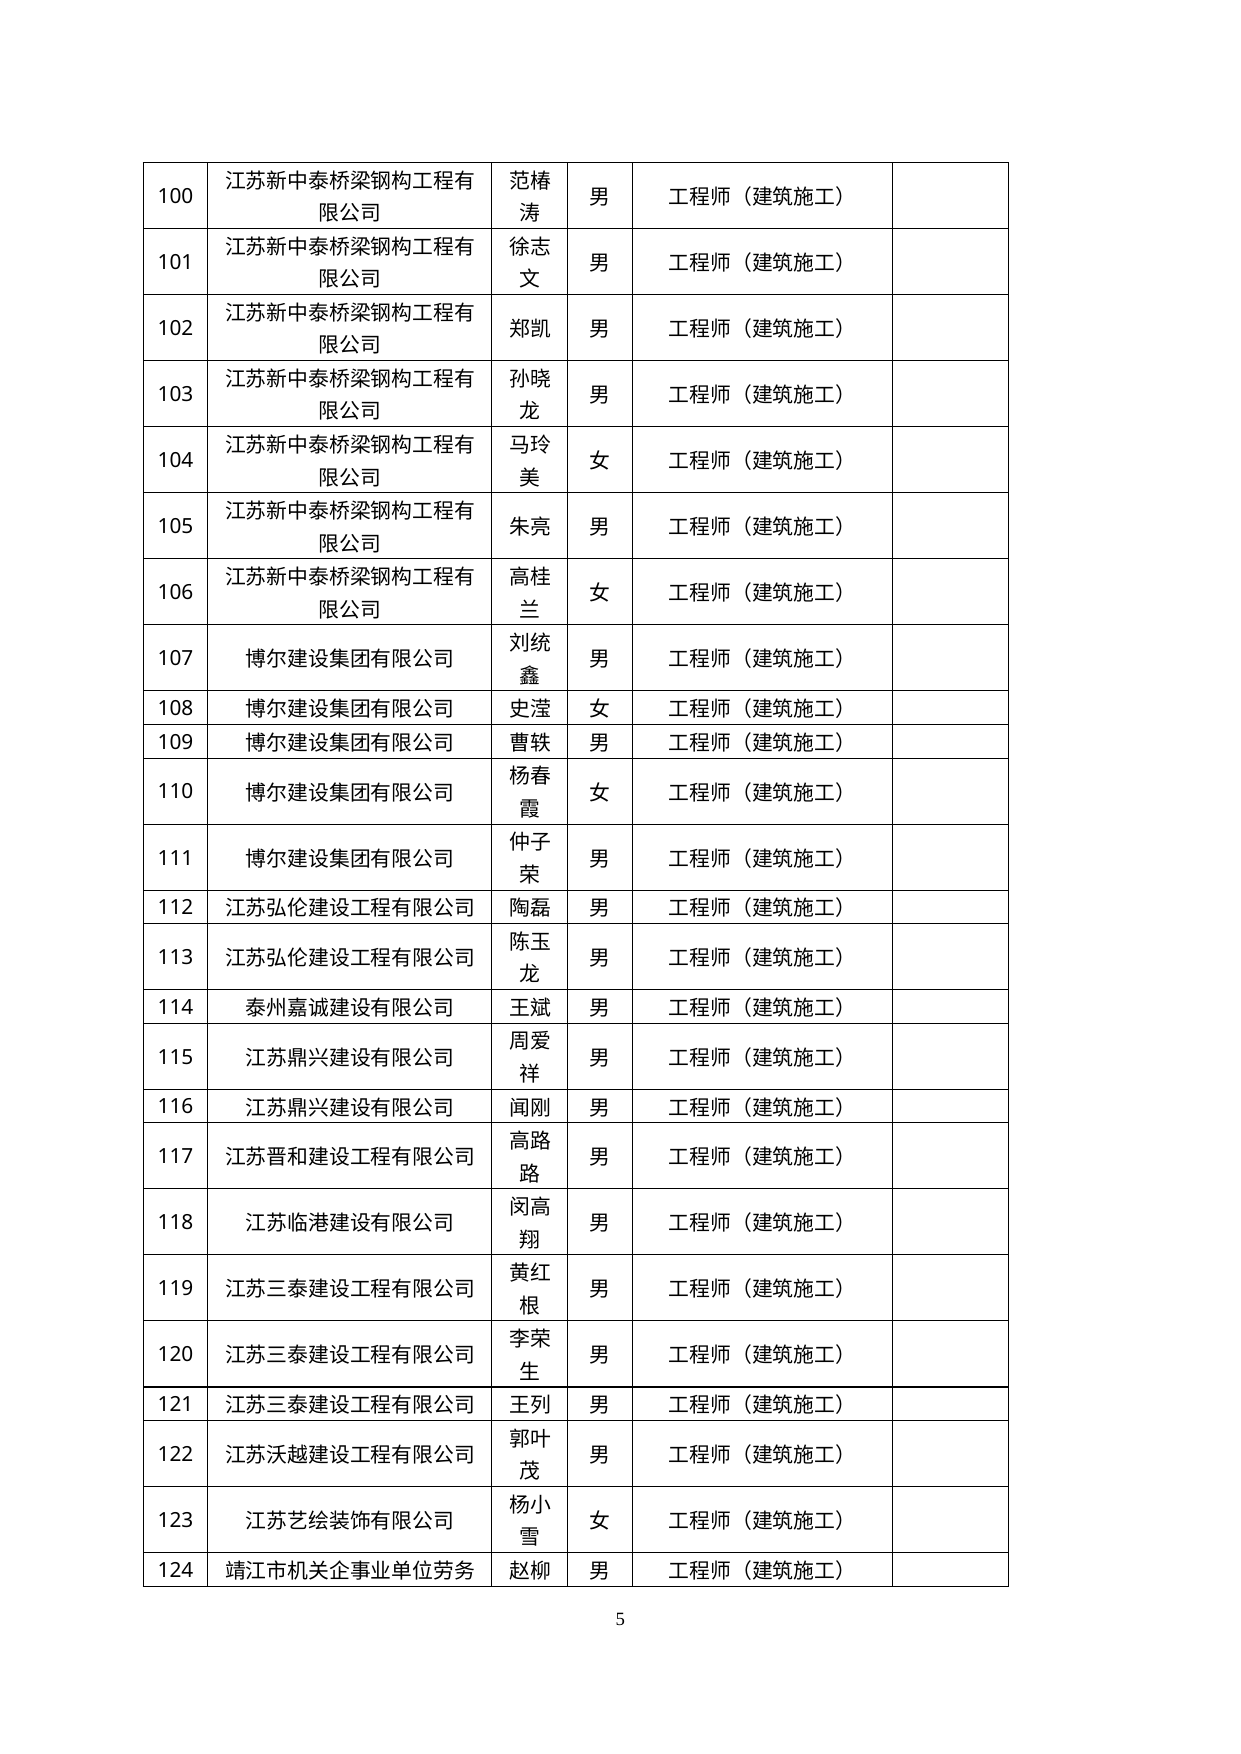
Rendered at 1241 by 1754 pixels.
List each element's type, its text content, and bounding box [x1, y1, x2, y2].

table_cell 江苏新中泰桥梁钢构工程有限公司 [208, 361, 491, 426]
table_cell 男 [568, 725, 632, 757]
table_cell 泰州嘉诚建设有限公司 [208, 990, 491, 1023]
table_cell 工程师（建筑施工） [633, 1024, 892, 1089]
table_cell 江苏弘伦建设工程有限公司 [208, 891, 491, 923]
table_cell 117 [144, 1123, 207, 1188]
table_cell 108 [144, 691, 207, 724]
table_cell 博尔建设集团有限公司 [208, 759, 491, 823]
table_cell 116 [144, 1090, 207, 1122]
table_cell [893, 1090, 1008, 1122]
table_cell 男 [568, 1024, 632, 1089]
table_cell 工程师（建筑施工） [633, 691, 892, 724]
table_cell 男 [568, 229, 632, 294]
table_cell 122 [144, 1421, 207, 1486]
table_cell [893, 1255, 1008, 1320]
table_cell [893, 990, 1008, 1023]
table_cell 男 [568, 825, 632, 889]
table_cell [893, 625, 1008, 690]
table_cell 110 [144, 759, 207, 823]
table_cell 121 [144, 1388, 207, 1420]
table_cell 男 [568, 625, 632, 690]
table_cell [893, 493, 1008, 558]
table_cell 李荣生 [492, 1321, 567, 1386]
table_cell 工程师（建筑施工） [633, 924, 892, 989]
table_cell 120 [144, 1321, 207, 1386]
table_cell [893, 1421, 1008, 1486]
table_cell 男 [568, 1255, 632, 1320]
table_cell 男 [568, 1321, 632, 1386]
table_cell 工程师（建筑施工） [633, 427, 892, 492]
table_cell 工程师（建筑施工） [633, 1189, 892, 1254]
table_cell 工程师（建筑施工） [633, 1321, 892, 1386]
table_cell [893, 559, 1008, 624]
table_cell 103 [144, 361, 207, 426]
table_cell [893, 1321, 1008, 1386]
table_cell 工程师（建筑施工） [633, 1553, 892, 1586]
table_cell 马玲美 [492, 427, 567, 492]
table_cell 陶磊 [492, 891, 567, 923]
table_cell 工程师（建筑施工） [633, 891, 892, 923]
table_cell [893, 427, 1008, 492]
table_cell [893, 1388, 1008, 1420]
table_cell 男 [568, 1090, 632, 1122]
table_cell 114 [144, 990, 207, 1023]
table_cell 范椿涛 [492, 163, 567, 228]
table_cell 工程师（建筑施工） [633, 990, 892, 1023]
table_cell 高桂兰 [492, 559, 567, 624]
table_cell 博尔建设集团有限公司 [208, 825, 491, 889]
table_cell 江苏沃越建设工程有限公司 [208, 1421, 491, 1486]
table_cell 工程师（建筑施工） [633, 163, 892, 228]
table_cell 106 [144, 559, 207, 624]
table_cell 女 [568, 559, 632, 624]
table_cell 徐志文 [492, 229, 567, 294]
table_cell 男 [568, 295, 632, 360]
table_cell 男 [568, 990, 632, 1023]
table_cell [893, 891, 1008, 923]
table_cell 江苏三泰建设工程有限公司 [208, 1255, 491, 1320]
table_cell 101 [144, 229, 207, 294]
table_cell 工程师（建筑施工） [633, 825, 892, 889]
table_cell 男 [568, 1123, 632, 1188]
table_cell [893, 924, 1008, 989]
table_cell 闻刚 [492, 1090, 567, 1122]
table_cell 黄红根 [492, 1255, 567, 1320]
table_cell 工程师（建筑施工） [633, 1255, 892, 1320]
table_cell 郭叶茂 [492, 1421, 567, 1486]
table_cell 江苏三泰建设工程有限公司 [208, 1388, 491, 1420]
table_cell 男 [568, 891, 632, 923]
table_cell 陈玉龙 [492, 924, 567, 989]
table_cell [893, 1553, 1008, 1586]
table_cell 朱亮 [492, 493, 567, 558]
table_cell [893, 295, 1008, 360]
table_cell 闵高翔 [492, 1189, 567, 1254]
table_cell 工程师（建筑施工） [633, 559, 892, 624]
table_cell [893, 163, 1008, 228]
table_cell 109 [144, 725, 207, 757]
table_cell 江苏弘伦建设工程有限公司 [208, 924, 491, 989]
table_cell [208, 1553, 491, 1586]
table_cell 男 [568, 924, 632, 989]
table_cell 孙晓龙 [492, 361, 567, 426]
table_cell 104 [144, 427, 207, 492]
table_cell 115 [144, 1024, 207, 1089]
table_cell [893, 1123, 1008, 1188]
table_cell 博尔建设集团有限公司 [208, 691, 491, 724]
table_cell 江苏鼎兴建设有限公司 [208, 1024, 491, 1089]
table_cell 105 [144, 493, 207, 558]
table_cell 男 [568, 1421, 632, 1486]
table_cell 杨小雪 [492, 1487, 567, 1552]
table_cell 工程师（建筑施工） [633, 759, 892, 823]
table_cell 工程师（建筑施工） [633, 725, 892, 757]
table_cell 赵柳 [492, 1553, 567, 1586]
table_cell 工程师（建筑施工） [633, 1388, 892, 1420]
table_cell 119 [144, 1255, 207, 1320]
table_cell 工程师（建筑施工） [633, 295, 892, 360]
table_cell 男 [568, 361, 632, 426]
table_cell 江苏临港建设有限公司 [208, 1189, 491, 1254]
table_cell [893, 1487, 1008, 1552]
table_cell 男 [568, 493, 632, 558]
table_cell 男 [568, 1553, 632, 1586]
table_cell 工程师（建筑施工） [633, 1487, 892, 1552]
table_cell 100 [144, 163, 207, 228]
table_cell 江苏鼎兴建设有限公司 [208, 1090, 491, 1122]
table_cell 102 [144, 295, 207, 360]
table_cell [893, 759, 1008, 823]
table_cell [893, 1024, 1008, 1089]
table_cell [893, 725, 1008, 757]
table_cell 曹轶 [492, 725, 567, 757]
table_cell 博尔建设集团有限公司 [208, 725, 491, 757]
table_cell [893, 825, 1008, 889]
table_cell 工程师（建筑施工） [633, 361, 892, 426]
table_cell 118 [144, 1189, 207, 1254]
table_cell 王斌 [492, 990, 567, 1023]
table_cell 江苏艺绘装饰有限公司 [208, 1487, 491, 1552]
table_cell 江苏新中泰桥梁钢构工程有限公司 [208, 163, 491, 228]
table_cell 113 [144, 924, 207, 989]
table_cell 江苏新中泰桥梁钢构工程有限公司 [208, 229, 491, 294]
table_cell 124 [144, 1553, 207, 1586]
table_cell 江苏新中泰桥梁钢构工程有限公司 [208, 427, 491, 492]
table_cell [893, 691, 1008, 724]
table_cell [893, 1189, 1008, 1254]
table_cell 周爱祥 [492, 1024, 567, 1089]
table_cell 王列 [492, 1388, 567, 1420]
table_cell 男 [568, 1388, 632, 1420]
table_cell 高路路 [492, 1123, 567, 1188]
table_cell 女 [568, 1487, 632, 1552]
table_cell 123 [144, 1487, 207, 1552]
table_cell 郑凯 [492, 295, 567, 360]
table_cell 112 [144, 891, 207, 923]
table_cell 女 [568, 759, 632, 823]
table_cell 博尔建设集团有限公司 [208, 625, 491, 690]
table_cell [893, 361, 1008, 426]
table_cell 工程师（建筑施工） [633, 1090, 892, 1122]
table_cell 杨春霞 [492, 759, 567, 823]
table_cell 工程师（建筑施工） [633, 229, 892, 294]
table_cell 工程师（建筑施工） [633, 625, 892, 690]
table_cell 刘统鑫 [492, 625, 567, 690]
table_cell 江苏新中泰桥梁钢构工程有限公司 [208, 493, 491, 558]
table_cell 工程师（建筑施工） [633, 1123, 892, 1188]
table_cell 江苏新中泰桥梁钢构工程有限公司 [208, 295, 491, 360]
table_cell 女 [568, 691, 632, 724]
table_cell 工程师（建筑施工） [633, 1421, 892, 1486]
table_cell 男 [568, 1189, 632, 1254]
table_cell 107 [144, 625, 207, 690]
table_cell 史滢 [492, 691, 567, 724]
table_cell 江苏新中泰桥梁钢构工程有限公司 [208, 559, 491, 624]
table_cell 111 [144, 825, 207, 889]
table_cell 江苏三泰建设工程有限公司 [208, 1321, 491, 1386]
table_cell [893, 229, 1008, 294]
table_cell 工程师（建筑施工） [633, 493, 892, 558]
table_cell 江苏晋和建设工程有限公司 [208, 1123, 491, 1188]
table_cell 仲子荣 [492, 825, 567, 889]
table_cell 男 [568, 163, 632, 228]
table_cell 女 [568, 427, 632, 492]
